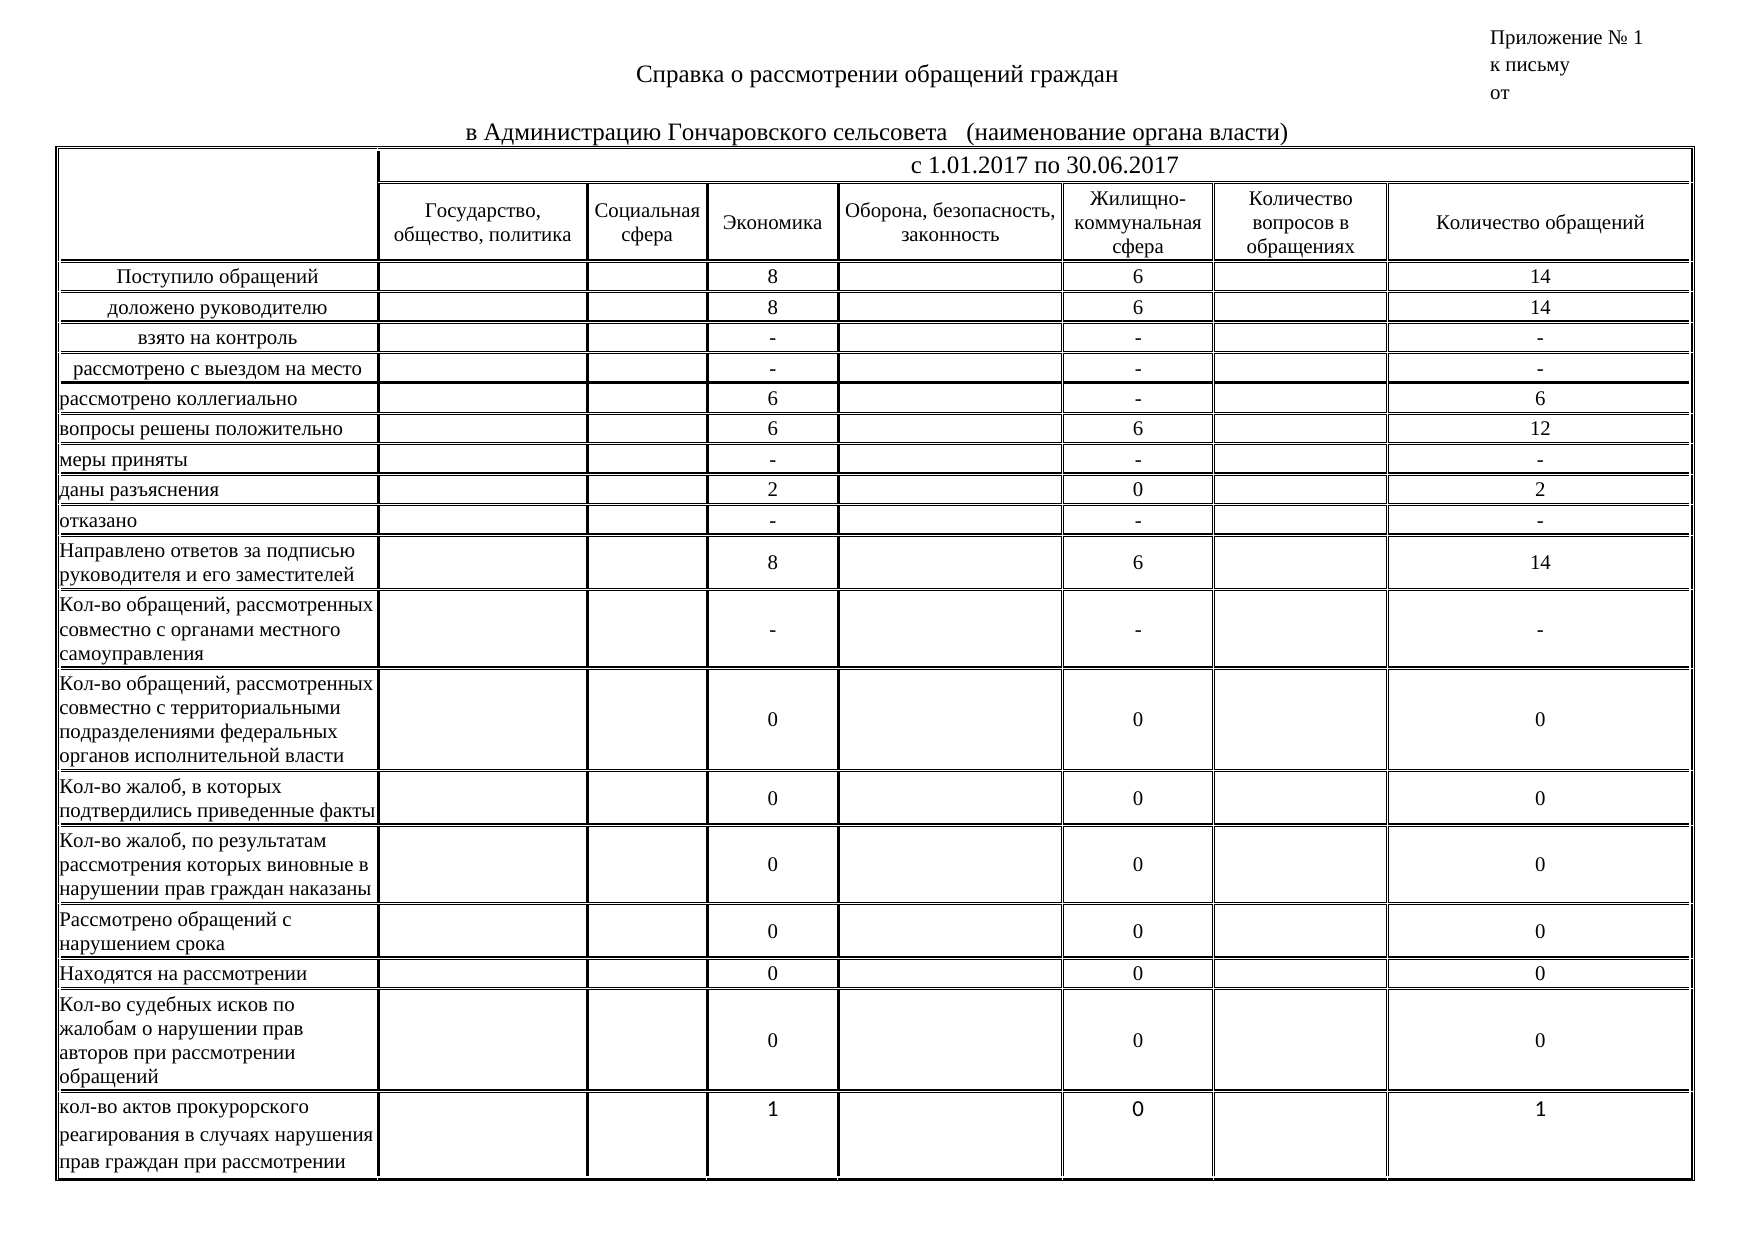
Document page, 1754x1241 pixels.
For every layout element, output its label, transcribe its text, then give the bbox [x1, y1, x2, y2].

table_cell [840, 591, 1061, 666]
table_cell кол-во актов прокурорского реагирования в случаях нарушения прав граждан при рассмотрении обращений [59, 1089, 378, 1178]
table_cell [1215, 670, 1386, 769]
table_cell меры приняты [57, 442, 378, 472]
table_cell 6 [1064, 293, 1212, 320]
table_cell взято на контроль [59, 320, 377, 351]
table_cell 6 [1064, 263, 1212, 290]
table_cell [589, 415, 706, 442]
table_cell [589, 905, 706, 956]
table_cell даны разъяснения [59, 472, 377, 503]
table_cell [840, 293, 1061, 320]
table_cell [840, 990, 1061, 1089]
table_cell Поступило обращений [59, 259, 377, 290]
table_cell - [1388, 442, 1693, 472]
table_cell [1215, 263, 1386, 290]
table_cell 0 [1064, 670, 1212, 769]
table_cell Государство, общество, политика [380, 184, 586, 259]
table_cell [589, 537, 706, 588]
table_cell [589, 670, 706, 769]
table_cell 14 [1389, 259, 1692, 290]
table_cell Социальная сфера [589, 184, 706, 259]
table_cell [589, 445, 706, 472]
table_cell 6 [1064, 415, 1212, 442]
table_cell 1 [707, 1093, 838, 1178]
table_cell 2 [709, 476, 837, 503]
table_cell 0 [1388, 902, 1693, 956]
table_cell [380, 591, 586, 666]
table_cell - [1388, 351, 1693, 381]
table_cell 6 [1389, 381, 1691, 411]
table_cell 0 [709, 827, 837, 902]
table_cell [380, 293, 586, 320]
table_cell [589, 263, 706, 290]
table_header c 1.01.2017 по 30.06.2017 [378, 149, 1691, 181]
table_cell [840, 324, 1061, 351]
table_cell [1215, 354, 1386, 381]
table_cell 8 [709, 263, 837, 290]
table_cell 0 [1064, 772, 1212, 823]
table_cell - [1064, 445, 1212, 472]
table_cell 0 [709, 960, 837, 987]
table_cell Кол-во судебных исков по жалобам о нарушении прав авторов при рассмотрении обращений [57, 987, 378, 1089]
table_cell Количество обращений [1388, 181, 1693, 259]
table_cell 0 [1064, 827, 1212, 902]
table_cell [840, 960, 1061, 987]
table_cell 0 [1388, 987, 1693, 1089]
table_cell - [1064, 384, 1212, 411]
table_cell доложено руководителю [57, 290, 378, 320]
table_cell 8 [709, 293, 837, 320]
table_cell [840, 263, 1061, 290]
table_cell Кол-во жалоб, по результатам рассмотрения которых виновные в нарушении прав граждан наказаны [59, 823, 377, 902]
table_cell [1215, 591, 1386, 666]
table_cell [1215, 960, 1386, 987]
table_cell [589, 324, 706, 351]
table_cell 0 [1064, 960, 1212, 987]
table_cell 14 [1388, 290, 1693, 320]
table_cell [380, 354, 586, 381]
table_cell [1215, 827, 1386, 902]
table_cell Оборона, безопасность, законность [840, 184, 1061, 259]
table_cell - [1388, 588, 1693, 666]
table_cell [1215, 905, 1386, 956]
table_cell 14 [1389, 533, 1692, 588]
table_cell [380, 476, 586, 503]
table_cell [840, 476, 1061, 503]
table_cell - [709, 506, 837, 533]
table_cell [1215, 537, 1386, 588]
table_cell 0 [1389, 666, 1692, 769]
table_cell [589, 293, 706, 320]
table_cell [589, 506, 706, 533]
table_cell [589, 827, 706, 902]
table_cell рассмотрено с выездом на место [57, 351, 378, 381]
table_cell - [1064, 591, 1212, 666]
table_cell [380, 324, 586, 351]
table_cell [380, 827, 586, 902]
table_cell - [709, 591, 837, 666]
table_cell 0 [1064, 476, 1212, 503]
table_cell [1215, 415, 1386, 442]
table_cell [589, 354, 706, 381]
table_cell [380, 445, 586, 472]
table_cell рассмотрено коллегиально [59, 381, 377, 411]
table_cell Рассмотрено обращений с нарушением срока [57, 902, 378, 956]
table_cell [1215, 990, 1386, 1089]
table_cell Экономика [709, 184, 837, 259]
table_cell 0 [709, 772, 837, 823]
table_header [57, 147, 378, 259]
table_cell 1 [1388, 1089, 1692, 1178]
table_cell Жилищно-коммунальная сфера [1064, 184, 1212, 259]
table_cell 6 [709, 415, 837, 442]
table_cell Количество вопросов в обращениях [1215, 184, 1386, 259]
table_cell 2 [1389, 472, 1692, 503]
table_cell [587, 1093, 707, 1178]
table_cell - [1064, 354, 1212, 381]
table_cell Кол-во обращений, рассмотренных совместно с территориальными подразделениями федеральных органов исполнительной власти [59, 666, 377, 769]
table_cell 6 [709, 384, 837, 411]
table_cell 0 [1064, 905, 1212, 956]
table_cell [380, 772, 586, 823]
table_cell [380, 384, 586, 411]
table_cell [1215, 384, 1386, 411]
table_cell [840, 772, 1061, 823]
table_cell [589, 990, 706, 1089]
table_cell [589, 384, 706, 411]
table_cell [589, 960, 706, 987]
table_cell [840, 384, 1061, 411]
table_cell 0 [709, 905, 837, 956]
table_cell 0 [1063, 1093, 1213, 1178]
table_cell [1215, 476, 1386, 503]
table_cell Кол-во обращений, рассмотренных совместно с органами местного самоуправления [57, 588, 378, 666]
table_cell - [709, 445, 837, 472]
table_cell [589, 772, 706, 823]
table_cell [589, 591, 706, 666]
table_cell [589, 476, 706, 503]
table_cell [1214, 1093, 1388, 1178]
table_cell [1215, 324, 1386, 351]
table_cell 0 [1388, 769, 1693, 823]
table_cell - [1388, 503, 1693, 533]
table_cell [1215, 506, 1386, 533]
text в Администрацию Гончаровского сельсовета (наименование органа власти) [59, 117, 1695, 146]
table_cell [840, 905, 1061, 956]
table_cell [380, 506, 586, 533]
table_cell [380, 960, 586, 987]
table_cell [380, 670, 586, 769]
table_cell [1215, 293, 1386, 320]
table_cell 6 [1064, 537, 1212, 588]
table_cell [840, 415, 1061, 442]
table_cell - [1064, 324, 1212, 351]
table_cell - [709, 354, 837, 381]
table_cell 12 [1389, 411, 1692, 442]
table_cell 0 [1389, 956, 1692, 987]
table_cell 0 [709, 670, 837, 769]
table_cell Направлено ответов за подписью руководителя и его заместителей [59, 533, 377, 588]
table_cell [840, 506, 1061, 533]
table_cell [840, 670, 1061, 769]
table_cell [380, 990, 586, 1089]
text Справка о рассмотрении обращений граждан [59, 59, 1475, 88]
table_cell вопросы решены положительно [59, 411, 377, 442]
table_cell [380, 415, 586, 442]
table_cell - [1389, 320, 1692, 351]
table_cell - [709, 324, 837, 351]
table_cell [380, 263, 586, 290]
table_cell 0 [1389, 823, 1692, 902]
table_cell [840, 827, 1061, 902]
table_cell [840, 537, 1061, 588]
table_cell Кол-во жалоб, в которых подтвердились приведенные факты [57, 769, 378, 823]
table_cell - [1064, 506, 1212, 533]
table_cell [380, 905, 586, 956]
table_cell [1215, 772, 1386, 823]
table_cell 0 [709, 990, 837, 1089]
table_cell [838, 1093, 1062, 1178]
table_cell [378, 1093, 587, 1178]
table_cell 8 [709, 537, 837, 588]
table_cell [1215, 445, 1386, 472]
table_cell отказано [57, 503, 378, 533]
table_cell [840, 354, 1061, 381]
table_cell [380, 537, 586, 588]
table_cell Находятся на рассмотрении [59, 956, 377, 987]
table_cell [840, 445, 1061, 472]
table_cell 0 [1064, 990, 1212, 1089]
